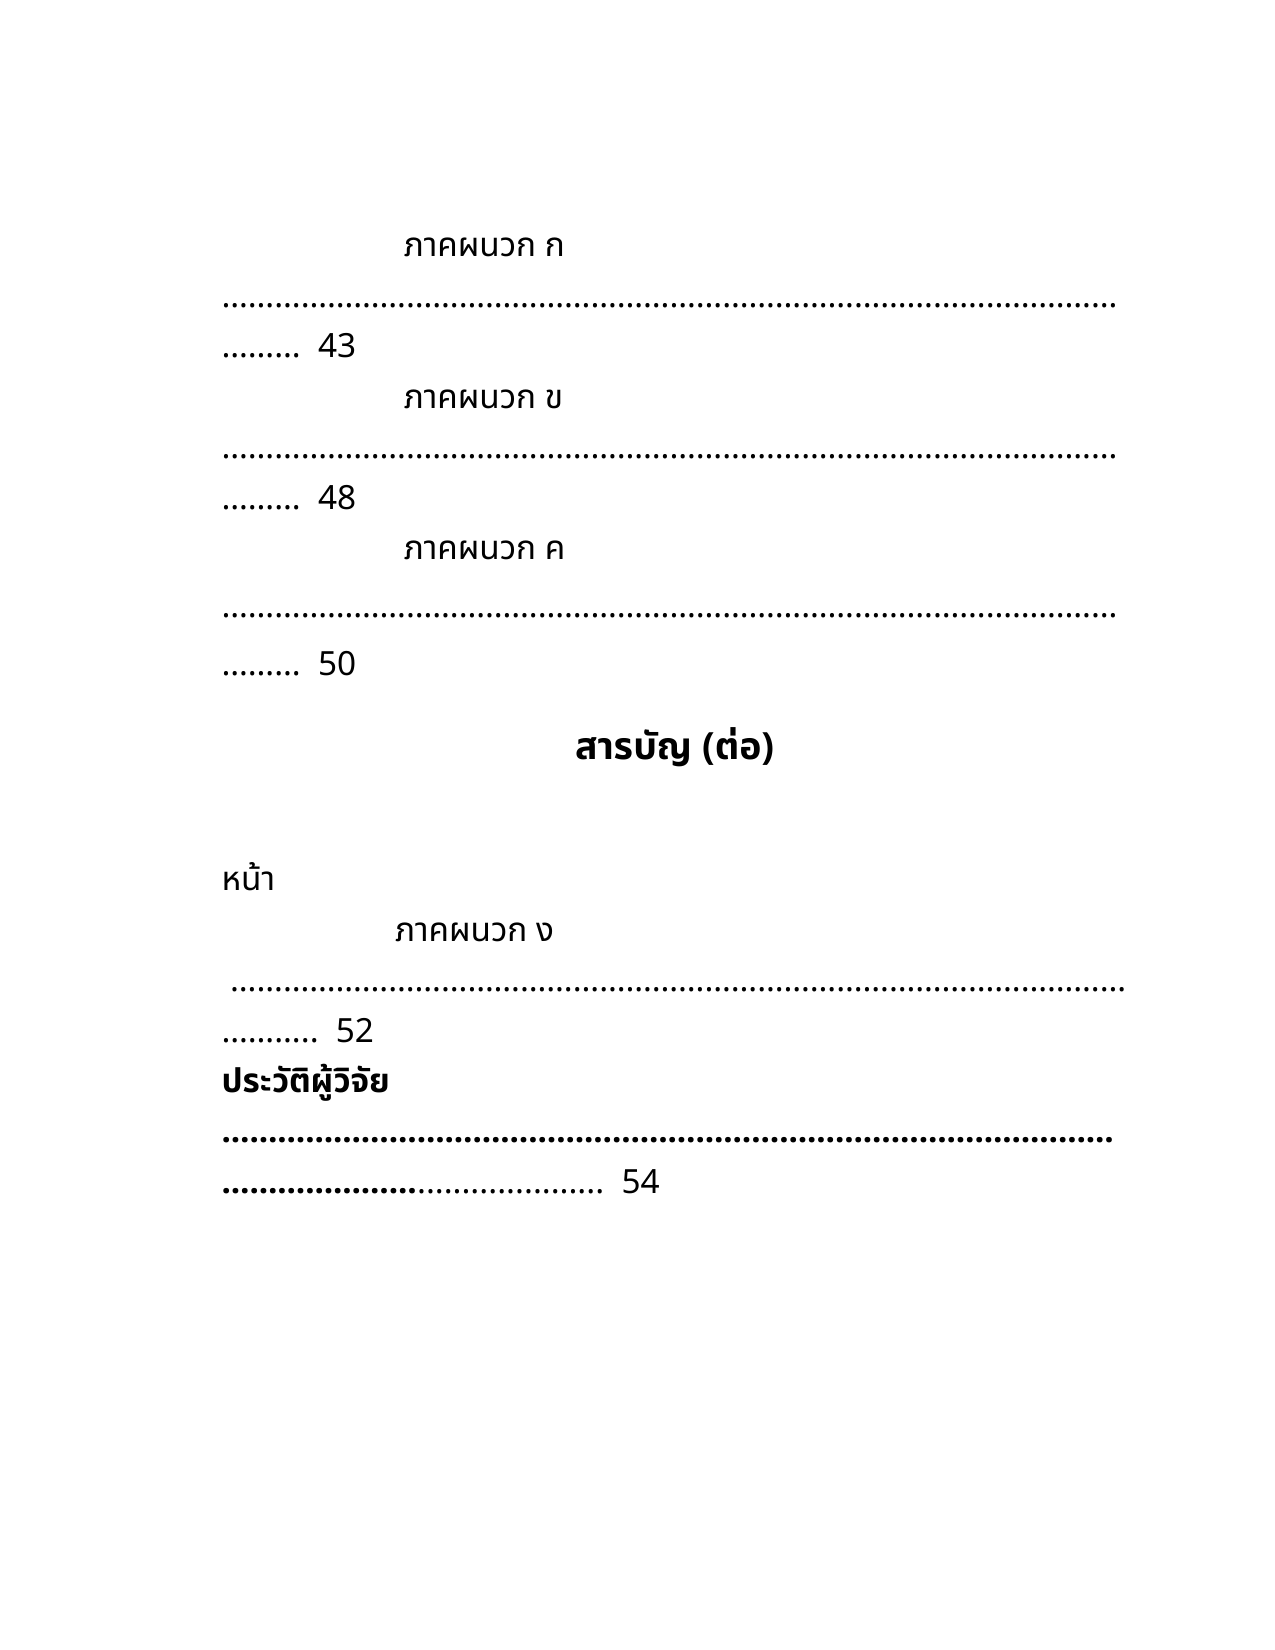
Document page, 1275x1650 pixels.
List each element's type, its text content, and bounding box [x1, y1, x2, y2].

text ภาคผนวก ข ………………………………………………………………………………………………… 48 [221, 373, 1127, 524]
text ภาคผนวก ค ………………………………………………………………………………………………… 50 [221, 524, 1127, 691]
text ประวัติผู้วิจัย ………………………………………………………………………………………………………..................... 54 [221, 1057, 1127, 1208]
text สารบัญ (ต่อ) [221, 719, 1127, 776]
text ภาคผนวก ก ………………………………………………………………………………………………… 43 [221, 221, 1127, 373]
text ภาคผนวก ง ………………………………………………………………………………………………….. 52 [221, 906, 1127, 1057]
text หน้า [221, 827, 1127, 906]
